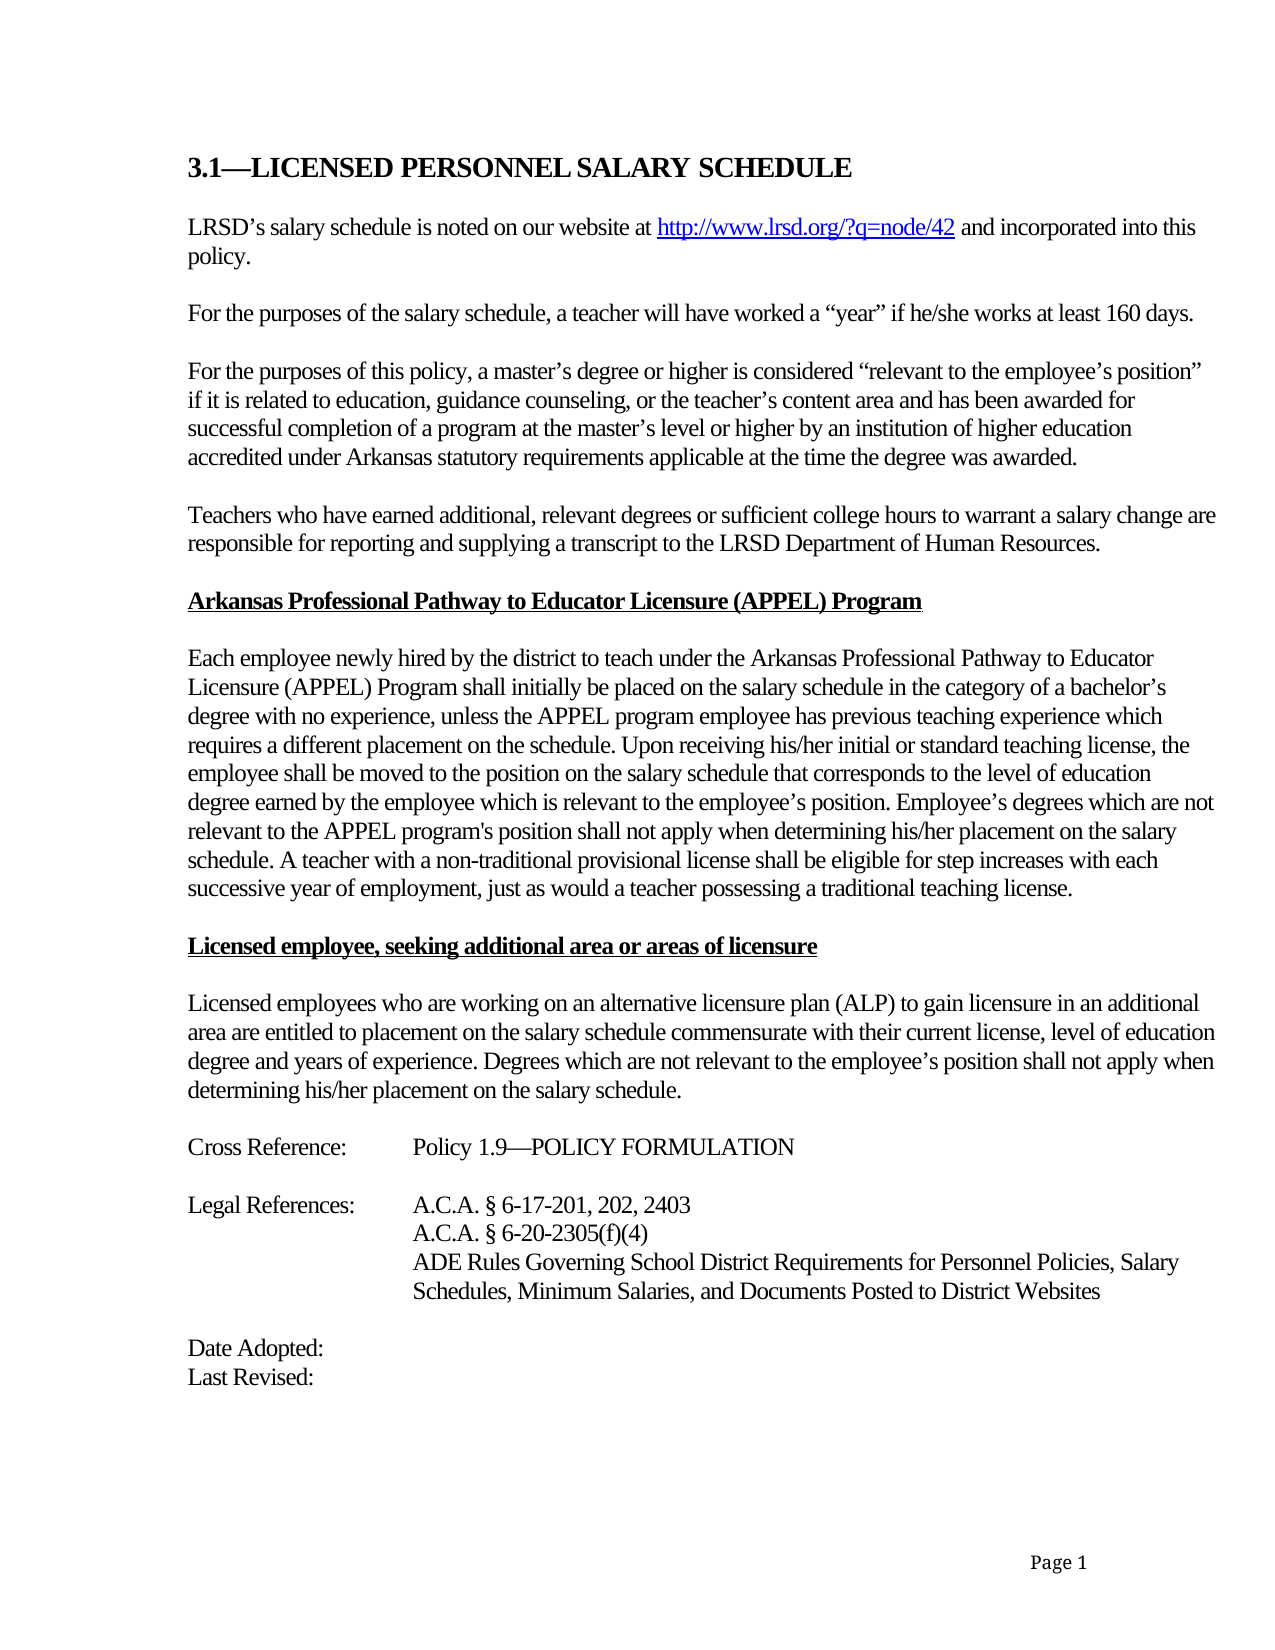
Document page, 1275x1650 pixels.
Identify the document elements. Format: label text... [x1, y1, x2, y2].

text Arkansas Professional Pathway to Educator Licensure (APPEL) Program [187, 586, 1218, 615]
text LRSD’s salary schedule is noted on our website at http://www.lrsd.org/?q=node/42 and incorporated into this policy. [187, 212, 1218, 270]
text Cross Reference: Policy 1.9—POLICY FORMULATION [187, 1132, 1218, 1161]
text For the purposes of this policy, a master’s degree or higher is considered “relevant to the employee’s position” if it is related to education, guidance counseling, or the teacher’s content area and has been awarded for successful completion of a program at the master’s level or higher by an institution of higher education accredited under Arkansas statutory requirements applicable at the time the degree was awarded. [187, 356, 1218, 471]
text Legal References: A.C.A. § 6-17-201, 202, 2403 [187, 1190, 1218, 1218]
text Last Revised: [187, 1362, 1218, 1391]
text Date Adopted: [187, 1333, 1218, 1362]
text Licensed employee, seeking additional area or areas of licensure [187, 931, 1218, 960]
text 3.1—LICENSED PERSONNEL SALARY SCHEDULE [187, 150, 1218, 183]
text For the purposes of the salary schedule, a teacher will have worked a “year” if he/she works at least 160 days. [187, 298, 1218, 327]
text Teachers who have earned additional, relevant degrees or sufficient college hours to warrant a salary change are responsible for reporting and supplying a transcript to the LRSD Department of Human Resources. [187, 500, 1218, 557]
text Licensed employees who are working on an alternative licensure plan (ALP) to gain licensure in an additional area are entitled to placement on the salary schedule commensurate with their current license, level of education degree and years of experience. Degrees which are not relevant to the employee’s position shall not apply when determining his/her placement on the salary schedule. [187, 988, 1218, 1103]
text A.C.A. § 6-20-2305(f)(4) [187, 1218, 1218, 1247]
text ADE Rules Governing School District Requirements for Personnel Policies, Salary Schedules, Minimum Salaries, and Documents Posted to District Websites [187, 1247, 1218, 1305]
text Each employee newly hired by the district to teach under the Arkansas Professional Pathway to Educator Licensure (APPEL) Program shall initially be placed on the salary schedule in the category of a bachelor’s degree with no experience, unless the APPEL program employee has previous teaching experience which requires a different placement on the schedule. Upon receiving his/her initial or standard teaching license, the employee shall be moved to the position on the salary schedule that corresponds to the level of education degree earned by the employee which is relevant to the employee’s position. Employee’s degrees which are not relevant to the APPEL program's position shall not apply when determining his/her placement on the salary schedule. A teacher with a non-traditional provisional license shall be eligible for step increases with each successive year of employment, just as would a teacher possessing a traditional teaching license. [187, 643, 1218, 902]
